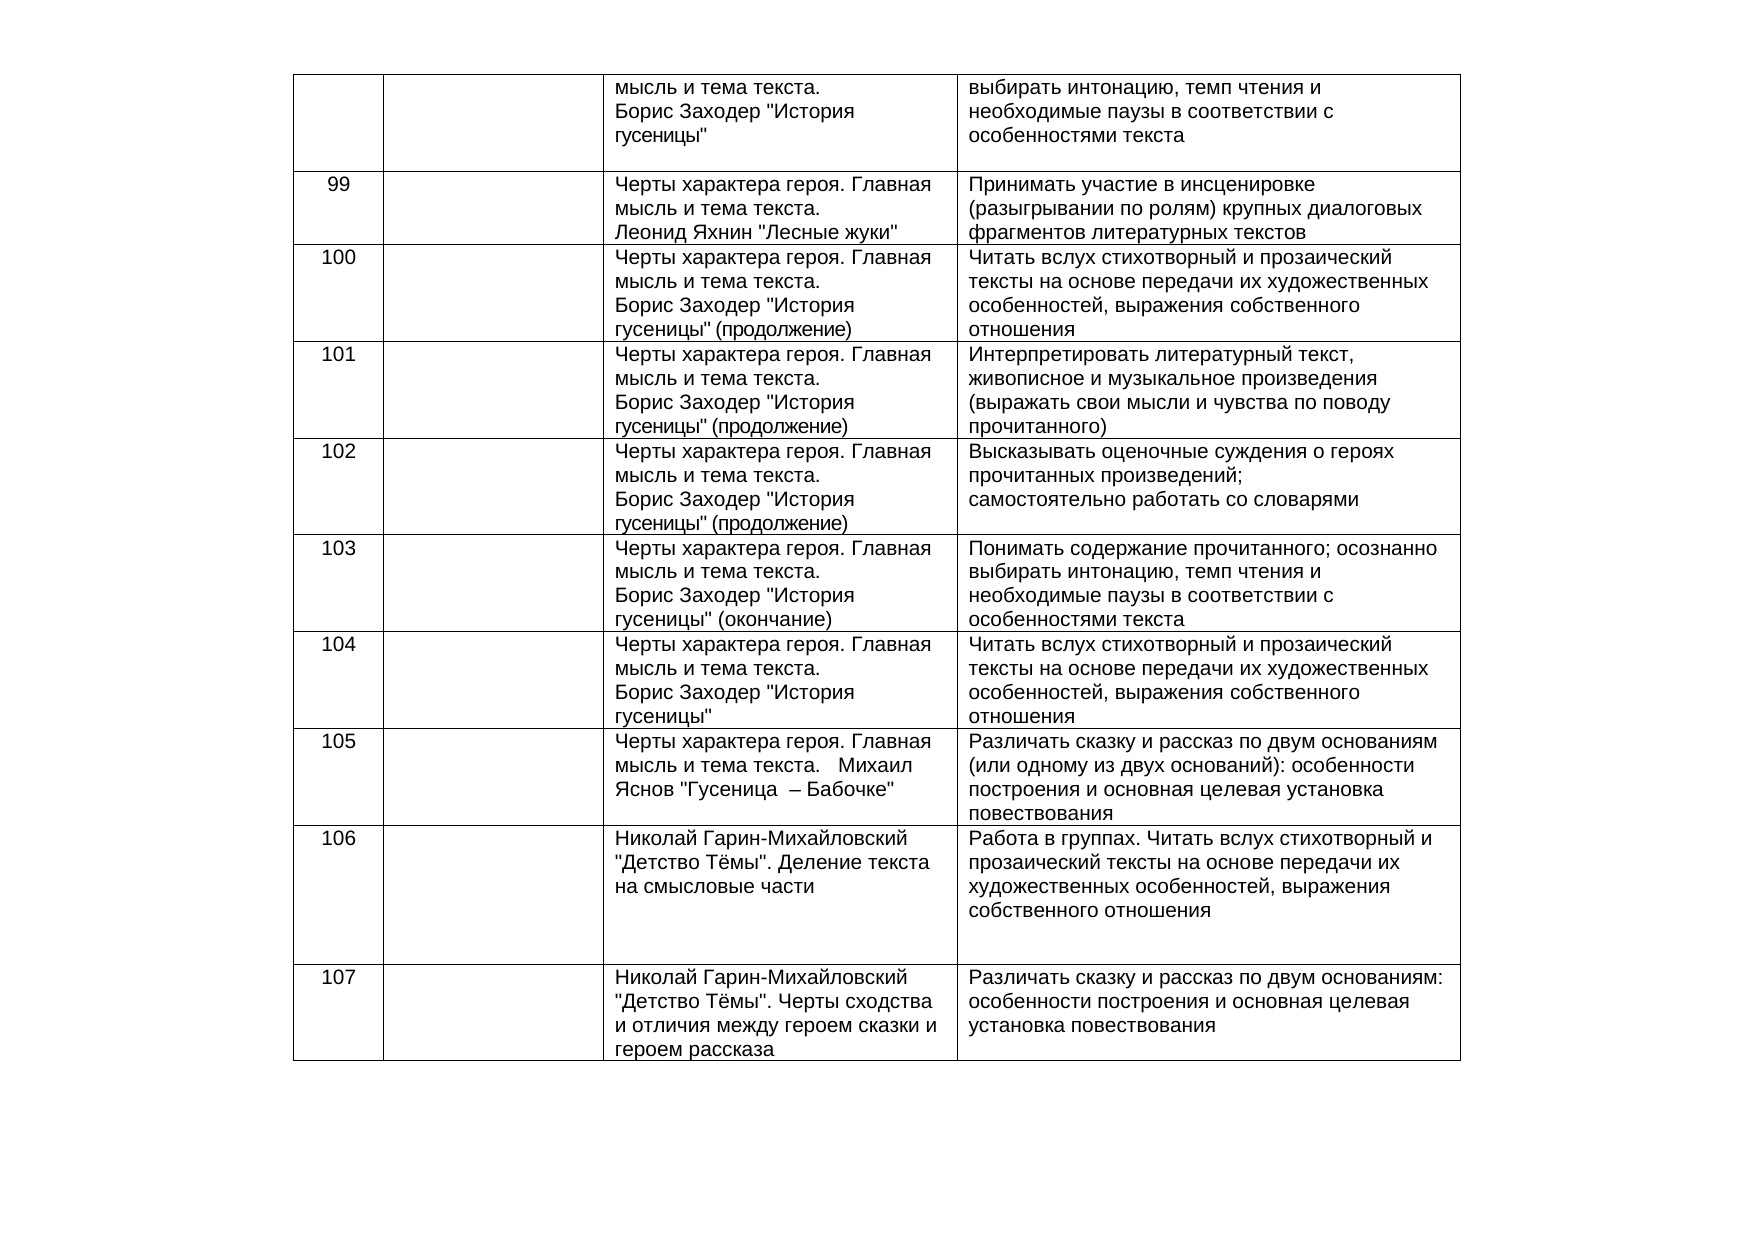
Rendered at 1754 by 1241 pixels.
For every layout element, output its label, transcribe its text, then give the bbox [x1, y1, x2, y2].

table_cell 104 [294, 632, 383, 728]
table_cell 106 [294, 826, 383, 963]
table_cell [958, 75, 1460, 171]
table_cell Интерпретировать литературный текст, живописное и музыкальное произведения (выражать свои мысли и чувства по поводу прочитанного) [958, 342, 1460, 437]
table_cell [384, 75, 603, 171]
table_cell Различать сказку и рассказ по двум основаниям: особенности построения и основная целевая установка повествования [958, 965, 1460, 1060]
table_cell 105 [294, 729, 383, 825]
table_cell Черты характера героя. Главная мысль и тема текста. Леонид Яхнин "Лесные жуки" [604, 172, 957, 244]
table_cell [384, 826, 603, 963]
table_cell [384, 439, 603, 534]
table_cell Работа в группах. Читать вслух стихотворный и прозаический тексты на основе передачи их художественных особенностей, выражения собственного отношения [958, 826, 1460, 963]
table_cell Понимать содержание прочитанного; осознанно выбирать интонацию, темп чтения и необходимые паузы в соответствии с особенностями текста [958, 535, 1460, 631]
table_cell [384, 632, 603, 728]
table_cell Читать вслух стихотворный и прозаический тексты на основе передачи их художественных особенностей, выражения собственного отношения [958, 245, 1460, 341]
table_cell 102 [294, 439, 383, 534]
table_cell [384, 535, 603, 631]
table_cell [384, 245, 603, 341]
table_cell [384, 729, 603, 825]
table_cell Высказывать оценочные суждения о героях прочитанных произведений; самостоятельно работать со словарями [958, 439, 1460, 534]
table_cell 103 [294, 535, 383, 631]
table_cell Читать вслух стихотворный и прозаический тексты на основе передачи их художественных особенностей, выражения собственного отношения [958, 632, 1460, 728]
table_cell Черты характера героя. Главная мысль и тема текста. Борис Заходер "История гусеницы" (продолжение) [604, 245, 957, 341]
table_cell Черты характера героя. Главная мысль и тема текста. Борис Заходер "История гусеницы" [604, 632, 957, 728]
table_cell [384, 965, 603, 1060]
table_cell Черты характера героя. Главная мысль и тема текста. Борис Заходер "История гусеницы" (продолжение) [604, 342, 957, 437]
table_cell 101 [294, 342, 383, 437]
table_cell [604, 75, 957, 171]
table_cell 98 [294, 75, 383, 171]
table_cell 99 [294, 172, 383, 244]
table_cell [384, 172, 603, 244]
table_cell Николай Гарин-Михайловский "Детство Тёмы". Деление текста на смысловые части [604, 826, 957, 963]
table_cell Черты характера героя. Главная мысль и тема текста. Борис Заходер "История гусеницы" (окончание) [604, 535, 957, 631]
table_cell Различать сказку и рассказ по двум основаниям (или одному из двух оснований): особенности построения и основная целевая установка повествования [958, 729, 1460, 825]
table_cell Черты характера героя. Главная мысль и тема текста. Борис Заходер "История гусеницы" (продолжение) [604, 439, 957, 534]
table_cell [384, 342, 603, 437]
table_cell 107 [294, 965, 383, 1060]
table_cell 100 [294, 245, 383, 341]
table_cell Черты характера героя. Главная мысль и тема текста. Михаил Яснов "Гусеница – Бабочке" [604, 729, 957, 825]
table_cell Принимать участие в инсценировке (разыгрывании по ролям) крупных диалоговых фрагментов литературных текстов [958, 172, 1460, 244]
table_cell Николай Гарин-Михайловский "Детство Тёмы". Черты сходства и отличия между героем сказки и героем рассказа [604, 965, 957, 1060]
